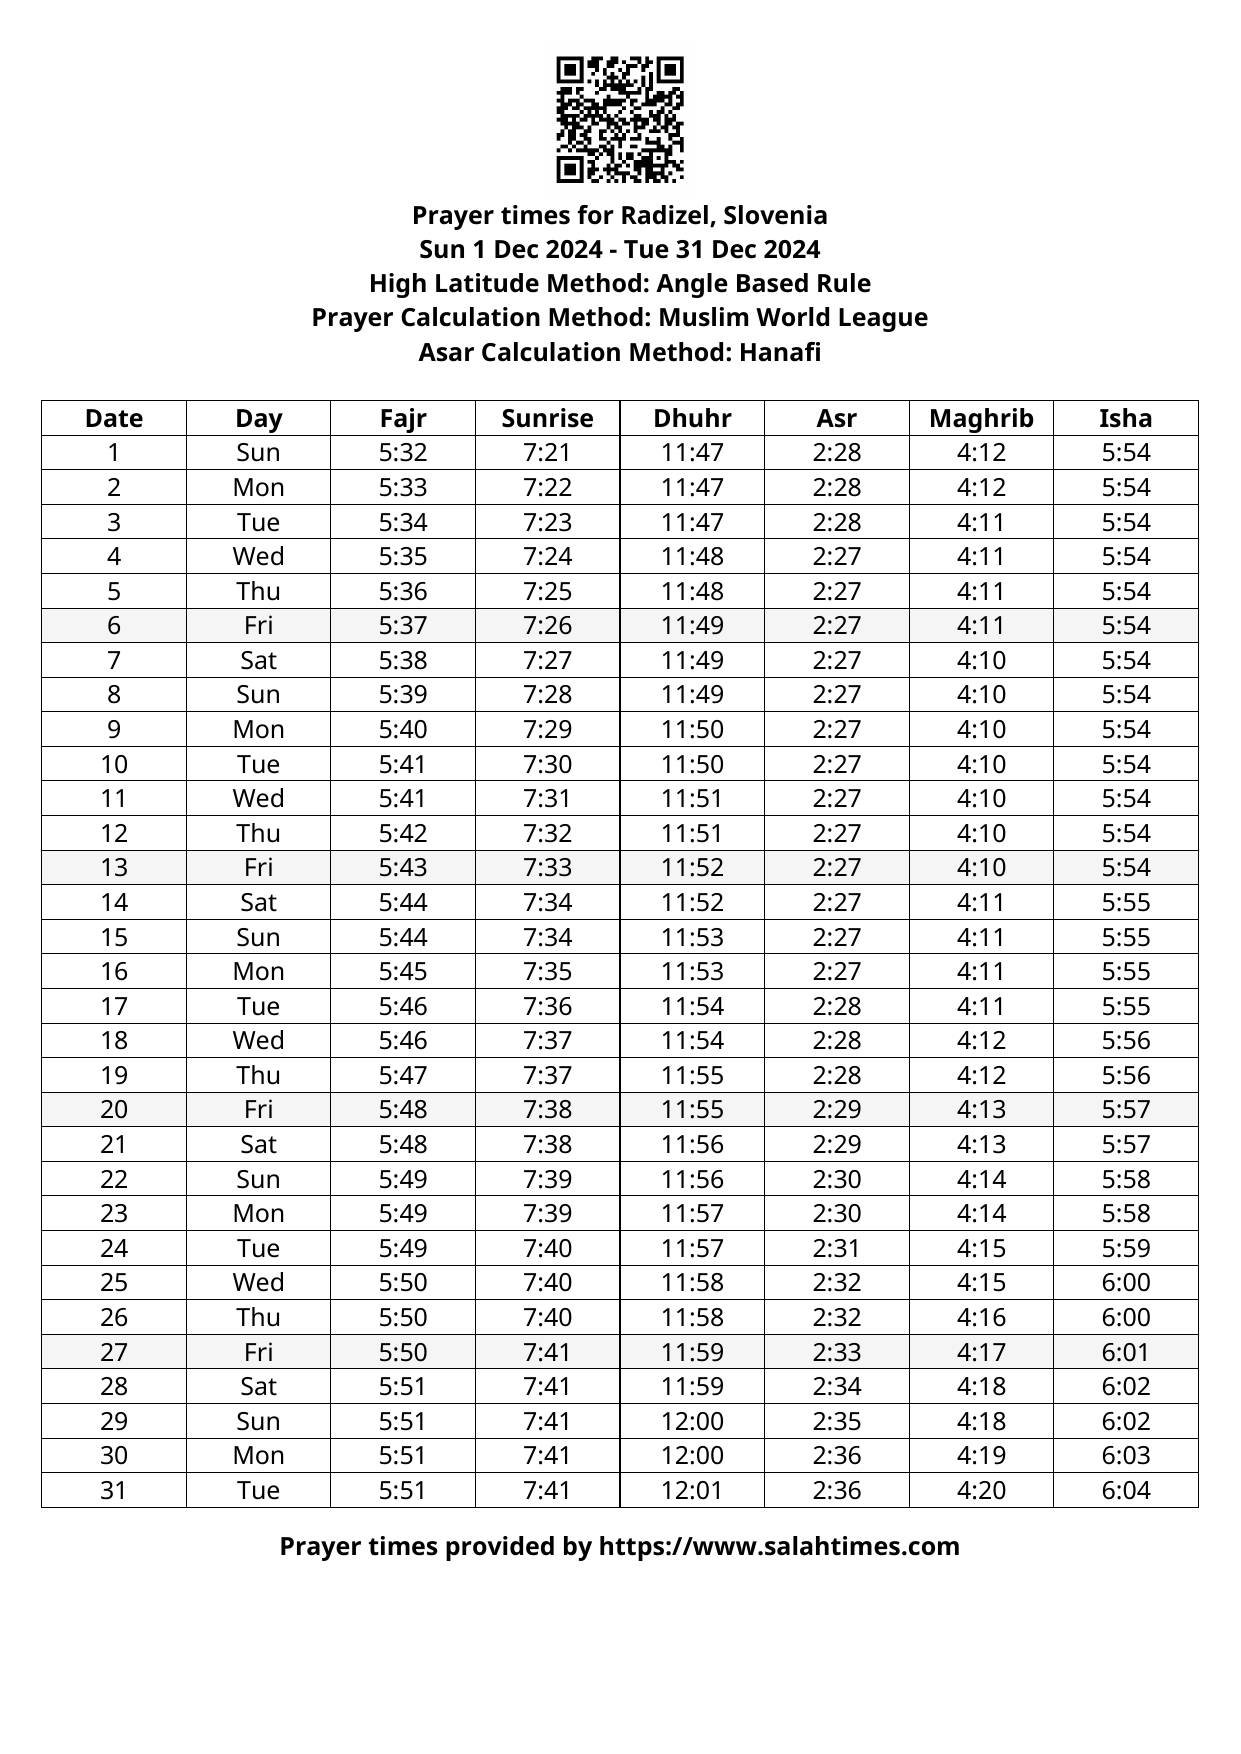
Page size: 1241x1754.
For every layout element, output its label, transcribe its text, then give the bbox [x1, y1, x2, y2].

table_cell 11:58 [621, 1300, 764, 1334]
table_cell 5:33 [331, 470, 475, 504]
table_cell Fri [187, 851, 330, 884]
table_cell 7:41 [476, 1439, 619, 1472]
table_cell 7:24 [476, 539, 619, 573]
table_cell 11:55 [621, 1093, 764, 1126]
table_cell 5:54 [1054, 712, 1198, 746]
table_cell Tue [187, 1231, 330, 1264]
table_cell 2:30 [765, 1196, 909, 1230]
table_cell 11:52 [621, 885, 764, 919]
table_cell 7:23 [476, 505, 619, 538]
table_cell 7:37 [476, 1024, 619, 1057]
table_cell 2:28 [765, 1024, 909, 1057]
table_cell 5:36 [331, 574, 475, 607]
table_cell 4:12 [910, 436, 1053, 469]
table_cell 11:51 [621, 816, 764, 849]
table_cell Sat [187, 885, 330, 919]
table_header Date [42, 401, 186, 434]
table_cell 5:58 [1054, 1196, 1198, 1230]
table_cell 4:12 [910, 1058, 1053, 1092]
table_cell 5:57 [1054, 1127, 1198, 1161]
table_cell 11:49 [621, 643, 764, 677]
table_cell 2:33 [765, 1335, 909, 1368]
table_cell 5:58 [1054, 1162, 1198, 1195]
table_cell 7:31 [476, 781, 619, 815]
table_cell Tue [187, 747, 330, 780]
table_cell 5:37 [331, 609, 475, 642]
table_cell 5:45 [331, 954, 475, 988]
table_cell 6:04 [1054, 1473, 1198, 1507]
table_cell 7:34 [476, 885, 619, 919]
table_cell 10 [42, 747, 186, 780]
table_cell 2:27 [765, 609, 909, 642]
table_cell 2:27 [765, 643, 909, 677]
text Prayer times for Radizel, Slovenia [42, 198, 1198, 232]
table_cell 2:28 [765, 1058, 909, 1092]
table_cell 5:39 [331, 678, 475, 711]
table_cell 11:53 [621, 920, 764, 953]
table_cell 11:57 [621, 1196, 764, 1230]
table_cell 5:55 [1054, 920, 1198, 953]
table_cell 4:11 [910, 954, 1053, 988]
table_cell 2:27 [765, 712, 909, 746]
table_cell 4:11 [910, 539, 1053, 573]
text Prayer times provided by https://www.salahtimes.com [42, 1528, 1198, 1563]
table_cell 5:40 [331, 712, 475, 746]
table_cell 4:10 [910, 816, 1053, 849]
text Prayer Calculation Method: Muslim World League [42, 300, 1198, 334]
table_cell 4:11 [910, 505, 1053, 538]
table_cell 11:54 [621, 989, 764, 1022]
table_cell Sat [187, 643, 330, 677]
table_cell 7:37 [476, 1058, 619, 1092]
table_cell 28 [42, 1369, 186, 1403]
table_cell 4:19 [910, 1439, 1053, 1472]
table_cell 2:27 [765, 781, 909, 815]
table_cell 4:10 [910, 747, 1053, 780]
table_cell 5:54 [1054, 643, 1198, 677]
table_cell 5:49 [331, 1162, 475, 1195]
table_cell 21 [42, 1127, 186, 1161]
table_cell 5:44 [331, 920, 475, 953]
table_cell 7:36 [476, 989, 619, 1022]
table_cell Thu [187, 574, 330, 607]
table_cell 2:28 [765, 989, 909, 1022]
table_cell 2:28 [765, 470, 909, 504]
table_cell 7:41 [476, 1404, 619, 1437]
table_cell 4:12 [910, 1024, 1053, 1057]
table_cell Sun [187, 1404, 330, 1437]
table_cell 11:52 [621, 851, 764, 884]
table_cell 5:54 [1054, 505, 1198, 538]
table_cell 7:41 [476, 1335, 619, 1368]
table_cell 19 [42, 1058, 186, 1092]
table_cell 5:54 [1054, 539, 1198, 573]
table_cell 4:12 [910, 470, 1053, 504]
table_cell 2:36 [765, 1439, 909, 1472]
table_cell 15 [42, 920, 186, 953]
table_cell 5:51 [331, 1369, 475, 1403]
table_cell 4:11 [910, 989, 1053, 1022]
table_cell 11:57 [621, 1231, 764, 1264]
table_cell 2:35 [765, 1404, 909, 1437]
table_cell Mon [187, 470, 330, 504]
table_header Sunrise [476, 401, 619, 434]
table_cell Tue [187, 989, 330, 1022]
table_cell 5:42 [331, 816, 475, 849]
table_cell 12:01 [621, 1473, 764, 1507]
table_cell 5:43 [331, 851, 475, 884]
table_cell 2:30 [765, 1162, 909, 1195]
table_cell 7:29 [476, 712, 619, 746]
text High Latitude Method: Angle Based Rule [42, 266, 1198, 300]
table_cell 11:59 [621, 1369, 764, 1403]
table_cell 30 [42, 1439, 186, 1472]
table_cell 6:00 [1054, 1300, 1198, 1334]
table_cell 5:54 [1054, 470, 1198, 504]
table_cell Thu [187, 1300, 330, 1334]
table_cell 2:27 [765, 539, 909, 573]
table_cell Wed [187, 539, 330, 573]
table_cell Sat [187, 1369, 330, 1403]
table_cell 11:53 [621, 954, 764, 988]
table_cell Wed [187, 1266, 330, 1299]
table_cell 9 [42, 712, 186, 746]
table_cell 11:49 [621, 678, 764, 711]
table_cell 5:50 [331, 1300, 475, 1334]
table_cell 2:27 [765, 816, 909, 849]
table_cell 5:49 [331, 1231, 475, 1264]
table_cell Sat [187, 1127, 330, 1161]
table_cell 4:13 [910, 1127, 1053, 1161]
table_cell 7:26 [476, 609, 619, 642]
table_cell 2:27 [765, 851, 909, 884]
picture [542, 41, 699, 198]
table_cell Mon [187, 954, 330, 988]
table_header Maghrib [910, 401, 1053, 434]
table_cell 26 [42, 1300, 186, 1334]
table_cell 11:50 [621, 712, 764, 746]
table_cell 4:11 [910, 885, 1053, 919]
table_cell 7:41 [476, 1473, 619, 1507]
table_cell Mon [187, 1439, 330, 1472]
table_cell 7:40 [476, 1300, 619, 1334]
table_cell Sun [187, 436, 330, 469]
table_cell 13 [42, 851, 186, 884]
table_cell 4:20 [910, 1473, 1053, 1507]
table_cell 11:55 [621, 1058, 764, 1092]
table_header Fajr [331, 401, 475, 434]
table_cell 5:47 [331, 1058, 475, 1092]
text Sun 1 Dec 2024 - Tue 31 Dec 2024 [42, 232, 1198, 266]
table_cell Thu [187, 1058, 330, 1092]
table_cell 4:10 [910, 781, 1053, 815]
table_cell 5 [42, 574, 186, 607]
table_cell 11:54 [621, 1024, 764, 1057]
table_cell 4:10 [910, 712, 1053, 746]
table_cell 7:30 [476, 747, 619, 780]
table_cell 11:50 [621, 747, 764, 780]
table_cell 2:27 [765, 574, 909, 607]
table_cell 6 [42, 609, 186, 642]
table_cell 2:28 [765, 436, 909, 469]
table_cell 18 [42, 1024, 186, 1057]
table_cell 2:29 [765, 1127, 909, 1161]
table_cell 5:51 [331, 1473, 475, 1507]
table_cell 5:46 [331, 1024, 475, 1057]
table_cell 5:54 [1054, 747, 1198, 780]
table_cell 5:55 [1054, 989, 1198, 1022]
table_cell 6:00 [1054, 1266, 1198, 1299]
table_cell 5:51 [331, 1439, 475, 1472]
table_cell 2:31 [765, 1231, 909, 1264]
table_cell Sun [187, 920, 330, 953]
table_cell 7:39 [476, 1162, 619, 1195]
table_cell 7:41 [476, 1369, 619, 1403]
table_cell 5:41 [331, 747, 475, 780]
table_cell 7:32 [476, 816, 619, 849]
table_cell 2:27 [765, 954, 909, 988]
table_cell 2:29 [765, 1093, 909, 1126]
table_cell 5:54 [1054, 678, 1198, 711]
table_cell 2:32 [765, 1300, 909, 1334]
table_cell 4:10 [910, 678, 1053, 711]
table_cell 5:34 [331, 505, 475, 538]
table_cell 5:56 [1054, 1024, 1198, 1057]
table_cell 2:36 [765, 1473, 909, 1507]
table_cell Sun [187, 678, 330, 711]
table_cell 11:51 [621, 781, 764, 815]
table_cell 4:10 [910, 643, 1053, 677]
table_cell 7:25 [476, 574, 619, 607]
table_cell 7:39 [476, 1196, 619, 1230]
table_cell 11:56 [621, 1162, 764, 1195]
table_cell 5:48 [331, 1093, 475, 1126]
table_cell 4:14 [910, 1162, 1053, 1195]
table_cell 2:32 [765, 1266, 909, 1299]
table_cell 12 [42, 816, 186, 849]
table_cell 23 [42, 1196, 186, 1230]
table_cell 4:18 [910, 1404, 1053, 1437]
table_cell Mon [187, 1196, 330, 1230]
table_cell 4:11 [910, 920, 1053, 953]
table_cell 6:02 [1054, 1404, 1198, 1437]
table_cell 5:32 [331, 436, 475, 469]
table_cell 7:33 [476, 851, 619, 884]
table_cell 5:54 [1054, 816, 1198, 849]
table_cell 7:28 [476, 678, 619, 711]
table_cell 12:00 [621, 1404, 764, 1437]
table_header Isha [1054, 401, 1198, 434]
table_cell 7:38 [476, 1093, 619, 1126]
table_cell Fri [187, 609, 330, 642]
table_cell Tue [187, 505, 330, 538]
table_cell 4:13 [910, 1093, 1053, 1126]
table_cell 5:35 [331, 539, 475, 573]
table_cell 11:47 [621, 505, 764, 538]
table_cell 5:54 [1054, 781, 1198, 815]
table_cell 7:40 [476, 1231, 619, 1264]
table_cell 8 [42, 678, 186, 711]
table_header Dhuhr [621, 401, 764, 434]
table_cell 5:48 [331, 1127, 475, 1161]
table_cell 7:35 [476, 954, 619, 988]
table_cell 11:58 [621, 1266, 764, 1299]
table_cell 20 [42, 1093, 186, 1126]
table_cell Sun [187, 1162, 330, 1195]
table_cell Fri [187, 1093, 330, 1126]
table_cell 11 [42, 781, 186, 815]
table_cell 4:11 [910, 609, 1053, 642]
table_cell 6:02 [1054, 1369, 1198, 1403]
table_cell 5:46 [331, 989, 475, 1022]
table_cell 5:54 [1054, 574, 1198, 607]
table_cell 7 [42, 643, 186, 677]
table_cell 4:10 [910, 851, 1053, 884]
table_cell 11:59 [621, 1335, 764, 1368]
table_cell 4:15 [910, 1266, 1053, 1299]
table_cell 2:27 [765, 747, 909, 780]
table_cell 2:27 [765, 678, 909, 711]
table_cell 4:16 [910, 1300, 1053, 1334]
table_cell 2:27 [765, 885, 909, 919]
table_cell Tue [187, 1473, 330, 1507]
table_cell 5:49 [331, 1196, 475, 1230]
table_cell 5:55 [1054, 885, 1198, 919]
table_cell 5:51 [331, 1404, 475, 1437]
table_cell 14 [42, 885, 186, 919]
table_cell 7:40 [476, 1266, 619, 1299]
table_cell 7:27 [476, 643, 619, 677]
table_cell 7:22 [476, 470, 619, 504]
table_cell 6:03 [1054, 1439, 1198, 1472]
table_cell 16 [42, 954, 186, 988]
table_cell 31 [42, 1473, 186, 1507]
table_cell Wed [187, 781, 330, 815]
table_cell 4:17 [910, 1335, 1053, 1368]
table_cell 4:11 [910, 574, 1053, 607]
table_cell 5:41 [331, 781, 475, 815]
table_cell 11:56 [621, 1127, 764, 1161]
text Asar Calculation Method: Hanafi [42, 334, 1198, 368]
table_cell Wed [187, 1024, 330, 1057]
table_cell 4:14 [910, 1196, 1053, 1230]
table_cell 11:47 [621, 470, 764, 504]
table_cell 27 [42, 1335, 186, 1368]
table_cell 5:56 [1054, 1058, 1198, 1092]
table_cell 7:38 [476, 1127, 619, 1161]
table_cell Fri [187, 1335, 330, 1368]
table_cell 6:01 [1054, 1335, 1198, 1368]
table_cell 2:28 [765, 505, 909, 538]
table_cell 5:38 [331, 643, 475, 677]
table_cell 4 [42, 539, 186, 573]
table_cell 11:48 [621, 539, 764, 573]
table_cell 24 [42, 1231, 186, 1264]
table_cell 12:00 [621, 1439, 764, 1472]
table_cell 2:27 [765, 920, 909, 953]
table_cell 7:34 [476, 920, 619, 953]
table_cell 5:54 [1054, 609, 1198, 642]
table_cell 11:49 [621, 609, 764, 642]
table_cell 22 [42, 1162, 186, 1195]
table_cell 11:48 [621, 574, 764, 607]
table_cell 2:34 [765, 1369, 909, 1403]
table_header Asr [765, 401, 909, 434]
table_cell Thu [187, 816, 330, 849]
table_cell 7:21 [476, 436, 619, 469]
table_cell 3 [42, 505, 186, 538]
table_cell 2 [42, 470, 186, 504]
table_cell 4:15 [910, 1231, 1053, 1264]
table_header Day [187, 401, 330, 434]
table_cell 17 [42, 989, 186, 1022]
table_cell 1 [42, 436, 186, 469]
table_cell 5:44 [331, 885, 475, 919]
table_cell 5:50 [331, 1335, 475, 1368]
table_cell 5:54 [1054, 851, 1198, 884]
table_cell 5:54 [1054, 436, 1198, 469]
table_cell 5:59 [1054, 1231, 1198, 1264]
table_cell Mon [187, 712, 330, 746]
table_cell 4:18 [910, 1369, 1053, 1403]
table_cell 5:50 [331, 1266, 475, 1299]
table_cell 29 [42, 1404, 186, 1437]
table_cell 5:55 [1054, 954, 1198, 988]
table_cell 11:47 [621, 436, 764, 469]
table_cell 5:57 [1054, 1093, 1198, 1126]
table_cell 25 [42, 1266, 186, 1299]
